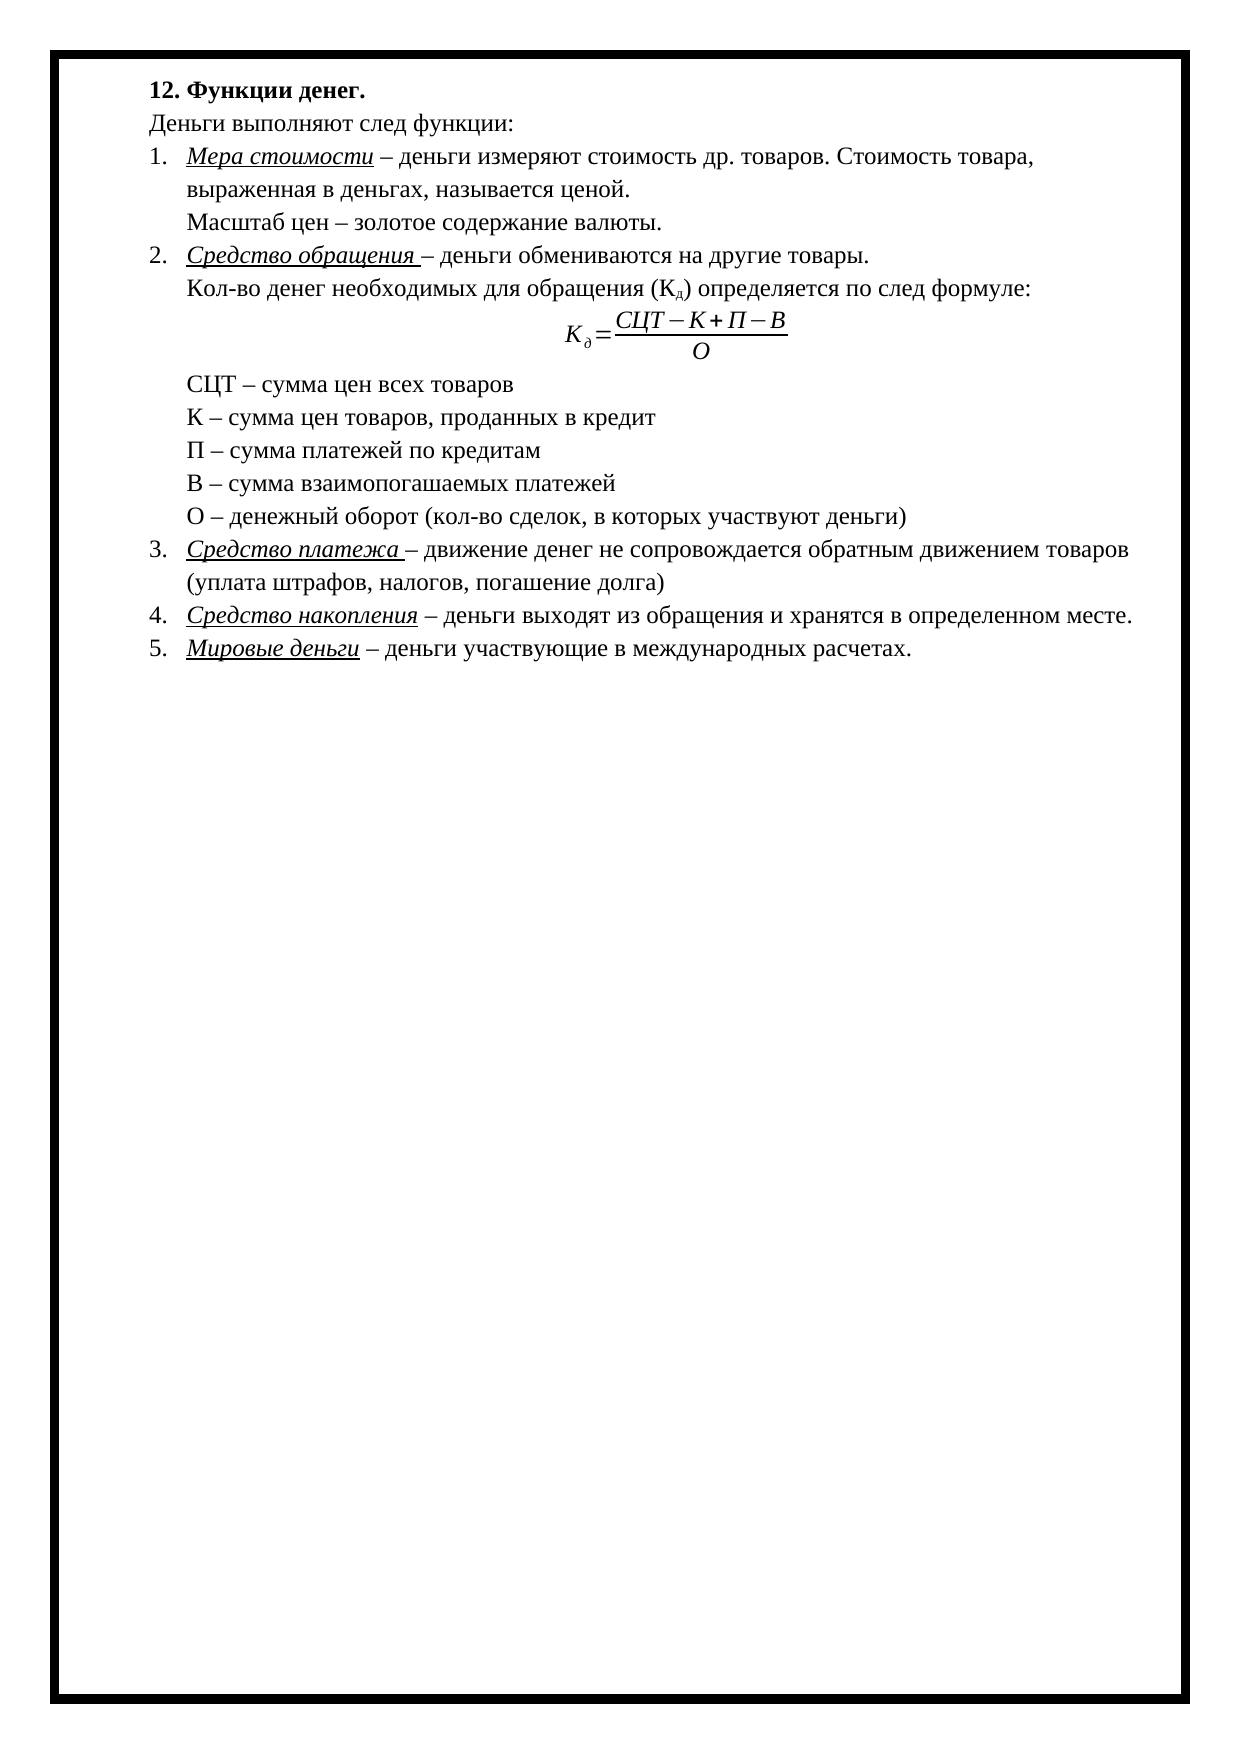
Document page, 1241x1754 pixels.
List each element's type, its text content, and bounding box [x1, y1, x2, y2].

list Средство платежа – движение денег не сопровождается обратным движением товаров (уплата штрафов, налогов, погашение долга) [149, 534, 1165, 596]
list Мировые деньги – деньги участвующие в международных расчетах. [149, 633, 1165, 662]
list Функции денег. [149, 75, 1165, 104]
list К – сумма цен товаров, проданных в кредит [186, 402, 1165, 431]
list Мера стоимости – деньги измеряют стоимость др. товаров. Стоимость товара, выраженная в деньгах, называется ценой. [149, 141, 1165, 203]
text Масштаб цен – золотое содержание валюты. [186, 207, 1165, 236]
list Средство накопления – деньги выходят из обращения и хранятся в определенном месте. [149, 601, 1165, 629]
list О – денежный оборот (кол-во сделок, в которых участвуют деньги) [186, 501, 1165, 530]
text Деньги выполняют след функции: [149, 108, 1165, 137]
list П – сумма платежей по кредитам [186, 435, 1165, 464]
list В – сумма взаимопогашаемых платежей [186, 468, 1165, 497]
list Кол-во денег необходимых для обращения (Кд) определяется по след формуле: [186, 273, 1165, 302]
list Средство обращения – деньги обмениваются на другие товары. [149, 240, 1165, 269]
list СЦТ – сумма цен всех товаров [186, 369, 1165, 398]
